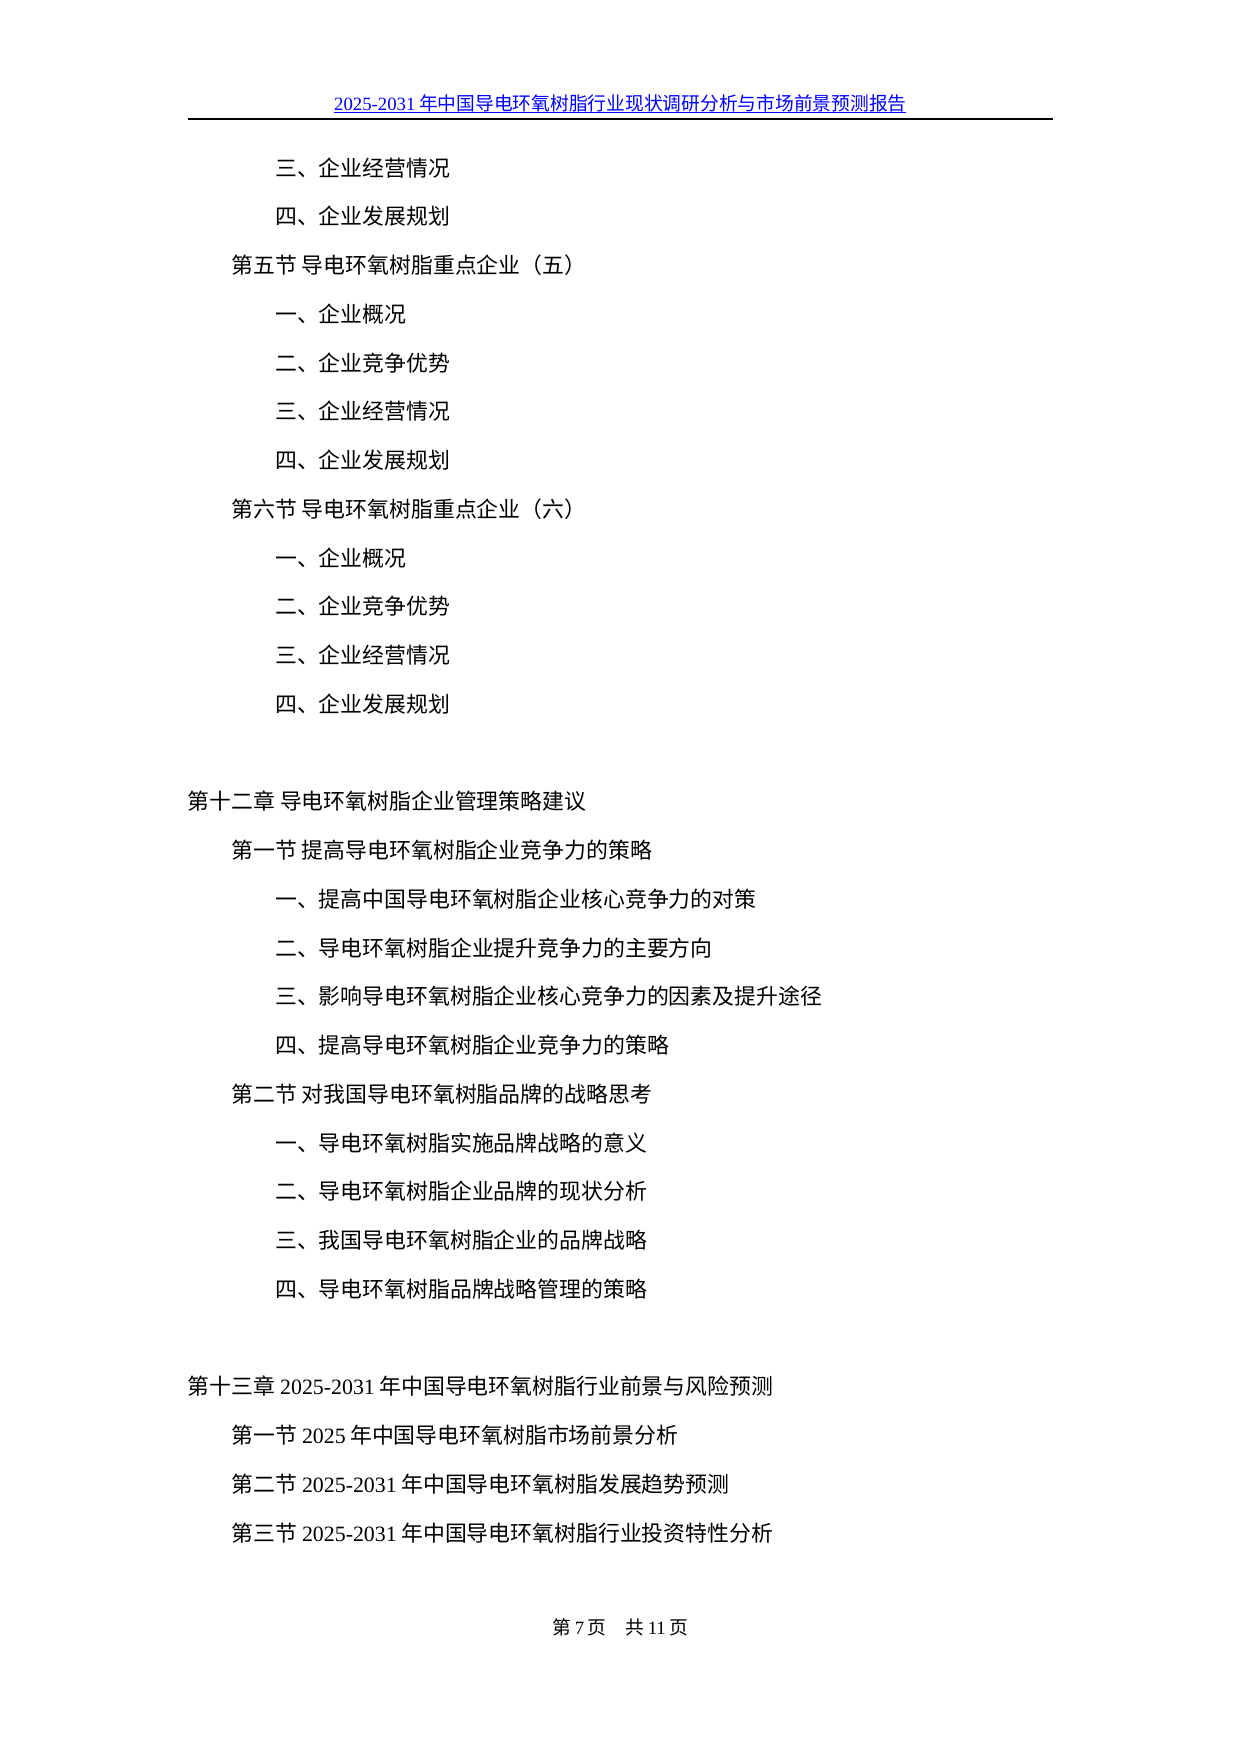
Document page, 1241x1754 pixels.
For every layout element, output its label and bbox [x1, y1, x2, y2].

text [187, 150, 1053, 1548]
